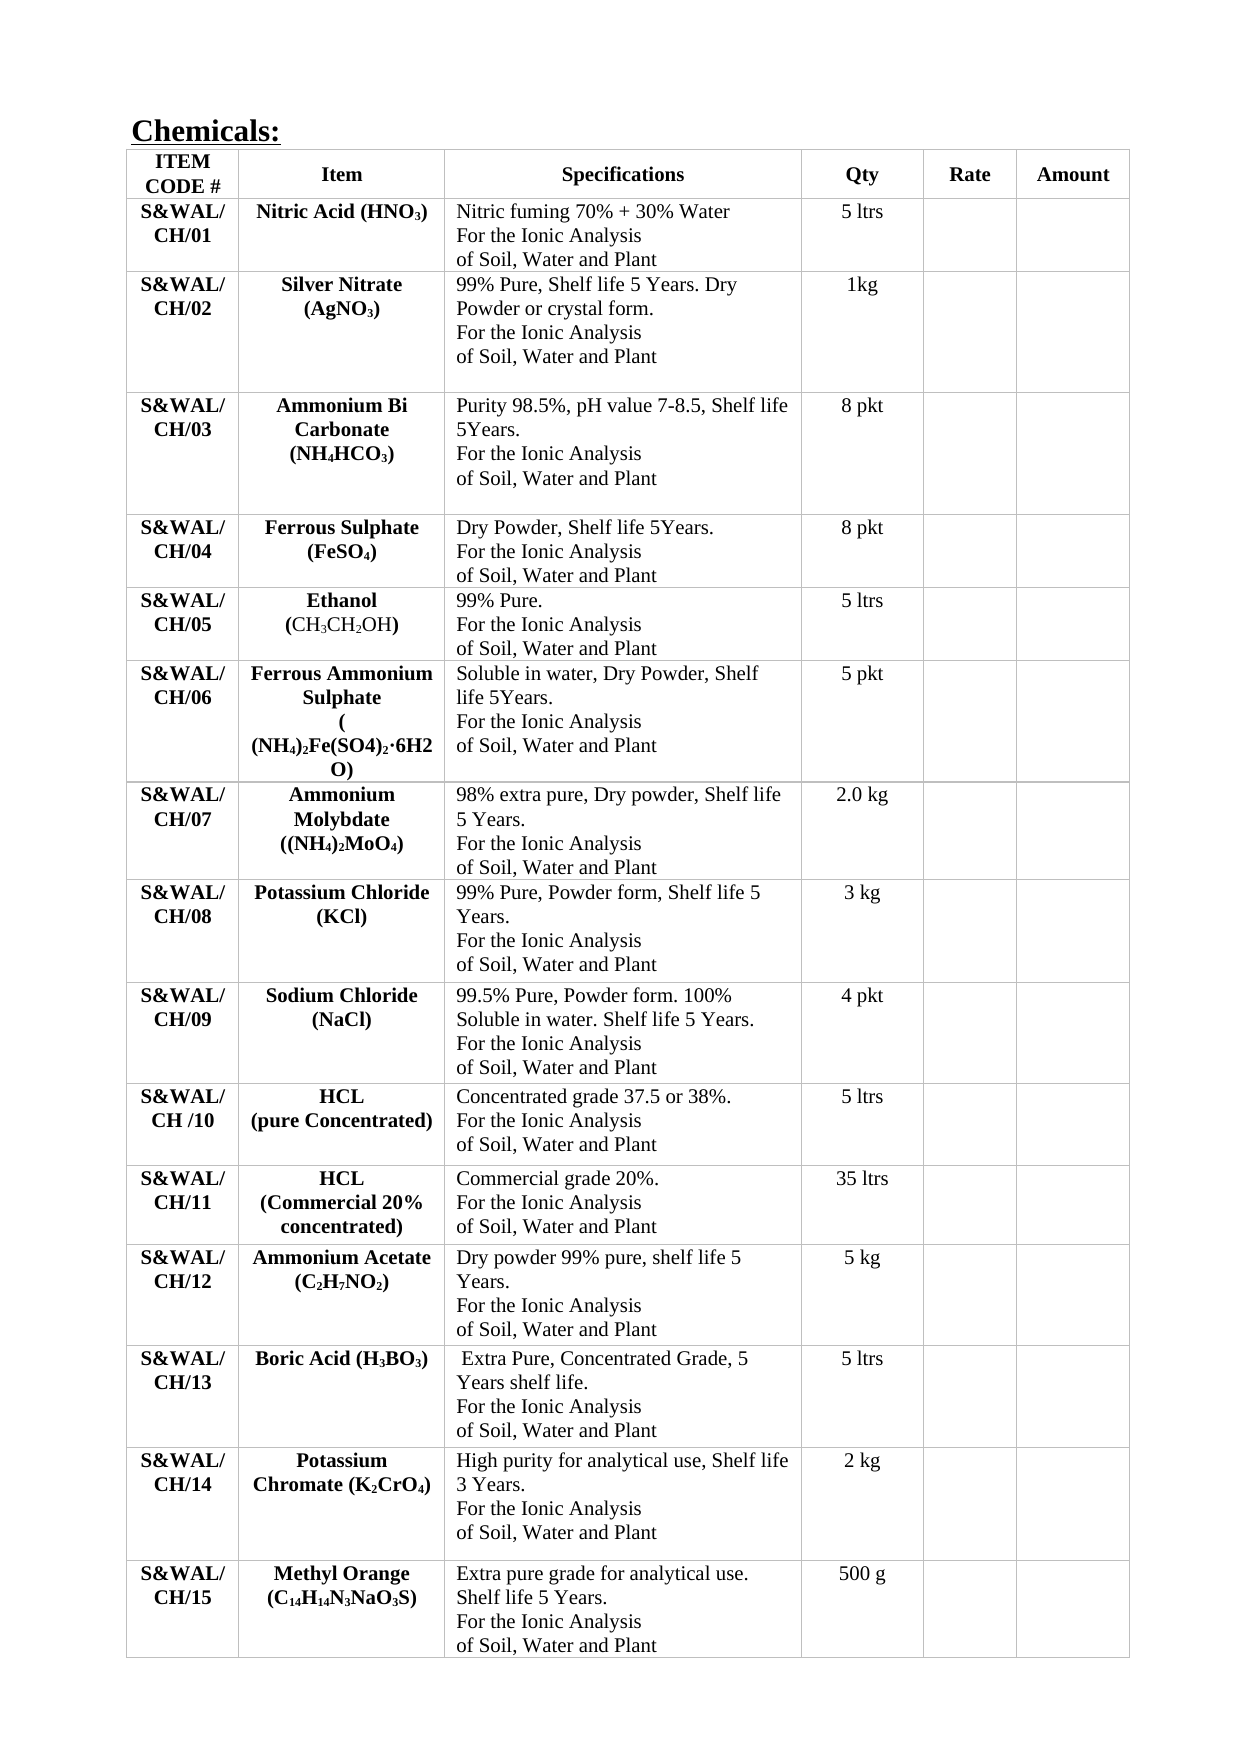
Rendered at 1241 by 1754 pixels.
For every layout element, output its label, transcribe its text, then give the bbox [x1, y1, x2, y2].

table_cell 5 pkt [802, 661, 923, 781]
table_cell Nitric Acid (HNO3) [239, 199, 444, 271]
table_cell Sodium Chloride (NaCl) [239, 983, 444, 1083]
table_cell HCL (Commercial 20% concentrated) [239, 1166, 444, 1244]
table_cell [1017, 588, 1129, 660]
table_cell S&WAL/CH/03 [127, 393, 238, 513]
table_header Rate [924, 150, 1016, 198]
table_cell 5 ltrs [802, 1084, 923, 1165]
table_cell 2.0 kg [802, 783, 923, 879]
table_cell S&WAL/CH /10 [127, 1084, 238, 1165]
table_cell S&WAL/CH/14 [127, 1448, 238, 1559]
table_cell Dry powder 99% pure, shelf life 5 Years. For the Ionic Analysis of Soil, Water and Plant [445, 1245, 801, 1345]
table_cell Ammonium Molybdate ((NH4)2MoO4) [239, 783, 444, 879]
table_cell S&WAL/CH/04 [127, 515, 238, 587]
table_cell [1017, 661, 1129, 781]
table_cell [924, 783, 1016, 879]
table_cell [1017, 1448, 1129, 1559]
table_cell S&WAL/CH/07 [127, 783, 238, 879]
table_cell [1017, 1084, 1129, 1165]
table_header Item [239, 150, 444, 198]
table_cell Ammonium Bi Carbonate (NH4HCO3) [239, 393, 444, 513]
table_cell [924, 1561, 1016, 1657]
table_cell Extra Pure, Concentrated Grade, 5 Years shelf life. For the Ionic Analysis of Soil, Water and Plant [445, 1346, 801, 1447]
table_cell HCL (pure Concentrated) [239, 1084, 444, 1165]
table_header Specifications [445, 150, 801, 198]
table_header Qty [802, 150, 923, 198]
table_cell [1017, 1561, 1129, 1657]
table_cell [1017, 1346, 1129, 1447]
table_cell [924, 661, 1016, 781]
table_cell [924, 1166, 1016, 1244]
table_cell 8 pkt [802, 393, 923, 513]
table_cell Dry Powder, Shelf life 5Years. For the Ionic Analysis of Soil, Water and Plant [445, 515, 801, 587]
table_cell High purity for analytical use, Shelf life 3 Years. For the Ionic Analysis of Soil, Water and Plant [445, 1448, 801, 1559]
table_cell 3 kg [802, 880, 923, 982]
table_cell [1017, 1245, 1129, 1345]
table_cell 99% Pure, Shelf life 5 Years. Dry Powder or crystal form. For the Ionic Analysis of Soil, Water and Plant [445, 272, 801, 392]
table_cell S&WAL/CH/09 [127, 983, 238, 1083]
table_cell Nitric fuming 70% + 30% Water For the Ionic Analysis of Soil, Water and Plant [445, 199, 801, 271]
table_cell S&WAL/CH/02 [127, 272, 238, 392]
table_cell Ammonium Acetate (C2H7NO2) [239, 1245, 444, 1345]
table_cell 5 kg [802, 1245, 923, 1345]
table_cell S&WAL/CH/13 [127, 1346, 238, 1447]
table_cell Extra pure grade for analytical use. Shelf life 5 Years. For the Ionic Analysis of Soil, Water and Plant [445, 1561, 801, 1657]
table_cell [1017, 983, 1129, 1083]
table_cell 99% Pure. For the Ionic Analysis of Soil, Water and Plant [445, 588, 801, 660]
table_cell 99% Pure, Powder form, Shelf life 5 Years. For the Ionic Analysis of Soil, Water and Plant [445, 880, 801, 982]
text Chemicals: [122, 112, 1106, 148]
table_cell [924, 1346, 1016, 1447]
table_cell [924, 515, 1016, 587]
table_cell [924, 1084, 1016, 1165]
table_cell [1017, 272, 1129, 392]
table_cell [924, 983, 1016, 1083]
table_cell [924, 880, 1016, 982]
table_cell 500 g [802, 1561, 923, 1657]
table_cell S&WAL/CH/06 [127, 661, 238, 781]
table_cell Ferrous Ammonium Sulphate ((NH4)2Fe(SO4)2·6H2O) [239, 661, 444, 781]
table_cell [924, 1448, 1016, 1559]
table_cell Silver Nitrate (AgNO3) [239, 272, 444, 392]
table_cell S&WAL/CH/05 [127, 588, 238, 660]
table_cell [924, 588, 1016, 660]
table_cell [1017, 783, 1129, 879]
table_cell [1017, 199, 1129, 271]
table_header Amount [1017, 150, 1129, 198]
table_cell 2 kg [802, 1448, 923, 1559]
table_cell Commercial grade 20%. For the Ionic Analysis of Soil, Water and Plant [445, 1166, 801, 1244]
table_cell 99.5% Pure, Powder form. 100% Soluble in water. Shelf life 5 Years. For the Ionic Analysis of Soil, Water and Plant [445, 983, 801, 1083]
table_cell [924, 393, 1016, 513]
table_cell Ferrous Sulphate (FeSO4) [239, 515, 444, 587]
table_cell 98% extra pure, Dry powder, Shelf life 5 Years. For the Ionic Analysis of Soil, Water and Plant [445, 783, 801, 879]
table_cell Methyl Orange (C14H14N3NaO3S) [239, 1561, 444, 1657]
table_cell Soluble in water, Dry Powder, Shelf life 5Years. For the Ionic Analysis of Soil, Water and Plant [445, 661, 801, 781]
table_cell 8 pkt [802, 515, 923, 587]
table_cell [924, 1245, 1016, 1345]
table_cell [924, 272, 1016, 392]
table_cell Purity 98.5%, pH value 7-8.5, Shelf life 5Years. For the Ionic Analysis of Soil, Water and Plant [445, 393, 801, 513]
table_cell 5 ltrs [802, 588, 923, 660]
table_cell Concentrated grade 37.5 or 38%. For the Ionic Analysis of Soil, Water and Plant [445, 1084, 801, 1165]
table_cell [1017, 515, 1129, 587]
table_header ITEM CODE # [127, 150, 238, 198]
table_cell 35 ltrs [802, 1166, 923, 1244]
table_cell [1017, 1166, 1129, 1244]
table_cell S&WAL/CH/08 [127, 880, 238, 982]
table_cell S&WAL/CH/15 [127, 1561, 238, 1657]
table_cell 5 ltrs [802, 1346, 923, 1447]
table_cell 4 pkt [802, 983, 923, 1083]
table_cell Potassium Chromate (K2CrO4) [239, 1448, 444, 1559]
table_cell S&WAL/CH/11 [127, 1166, 238, 1244]
table_cell 5 ltrs [802, 199, 923, 271]
table_cell Potassium Chloride (KCl) [239, 880, 444, 982]
table_cell Ethanol (CH3CH2OH) [239, 588, 444, 660]
table_cell S&WAL/CH/12 [127, 1245, 238, 1345]
table_cell S&WAL/CH/01 [127, 199, 238, 271]
table_cell [1017, 880, 1129, 982]
table_cell 1kg [802, 272, 923, 392]
table_cell [924, 199, 1016, 271]
table_cell Boric Acid (H3BO3) [239, 1346, 444, 1447]
table_cell [1017, 393, 1129, 513]
